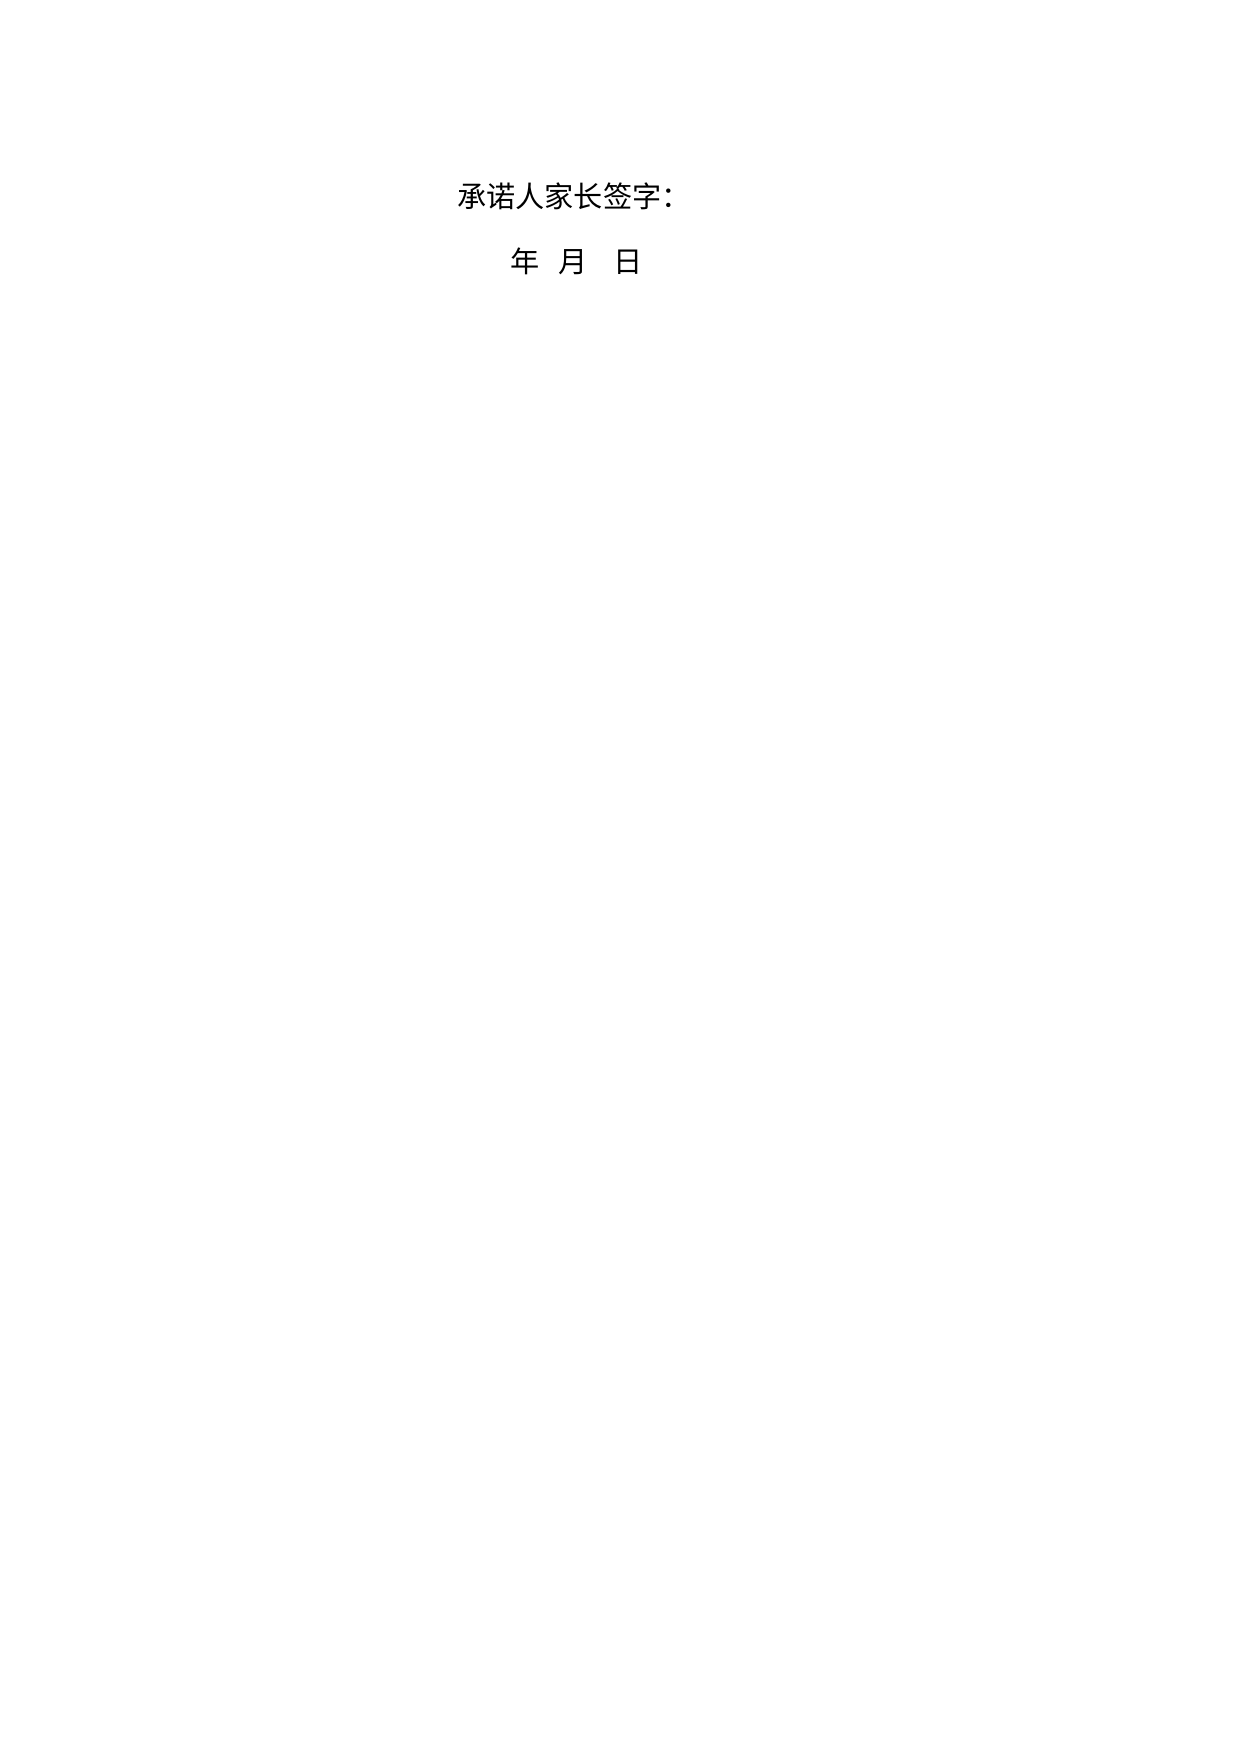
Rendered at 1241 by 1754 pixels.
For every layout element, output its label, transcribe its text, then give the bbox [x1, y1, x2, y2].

text 承诺人家长签字： [187, 162, 1053, 227]
text 年 月 日 [187, 227, 1053, 292]
